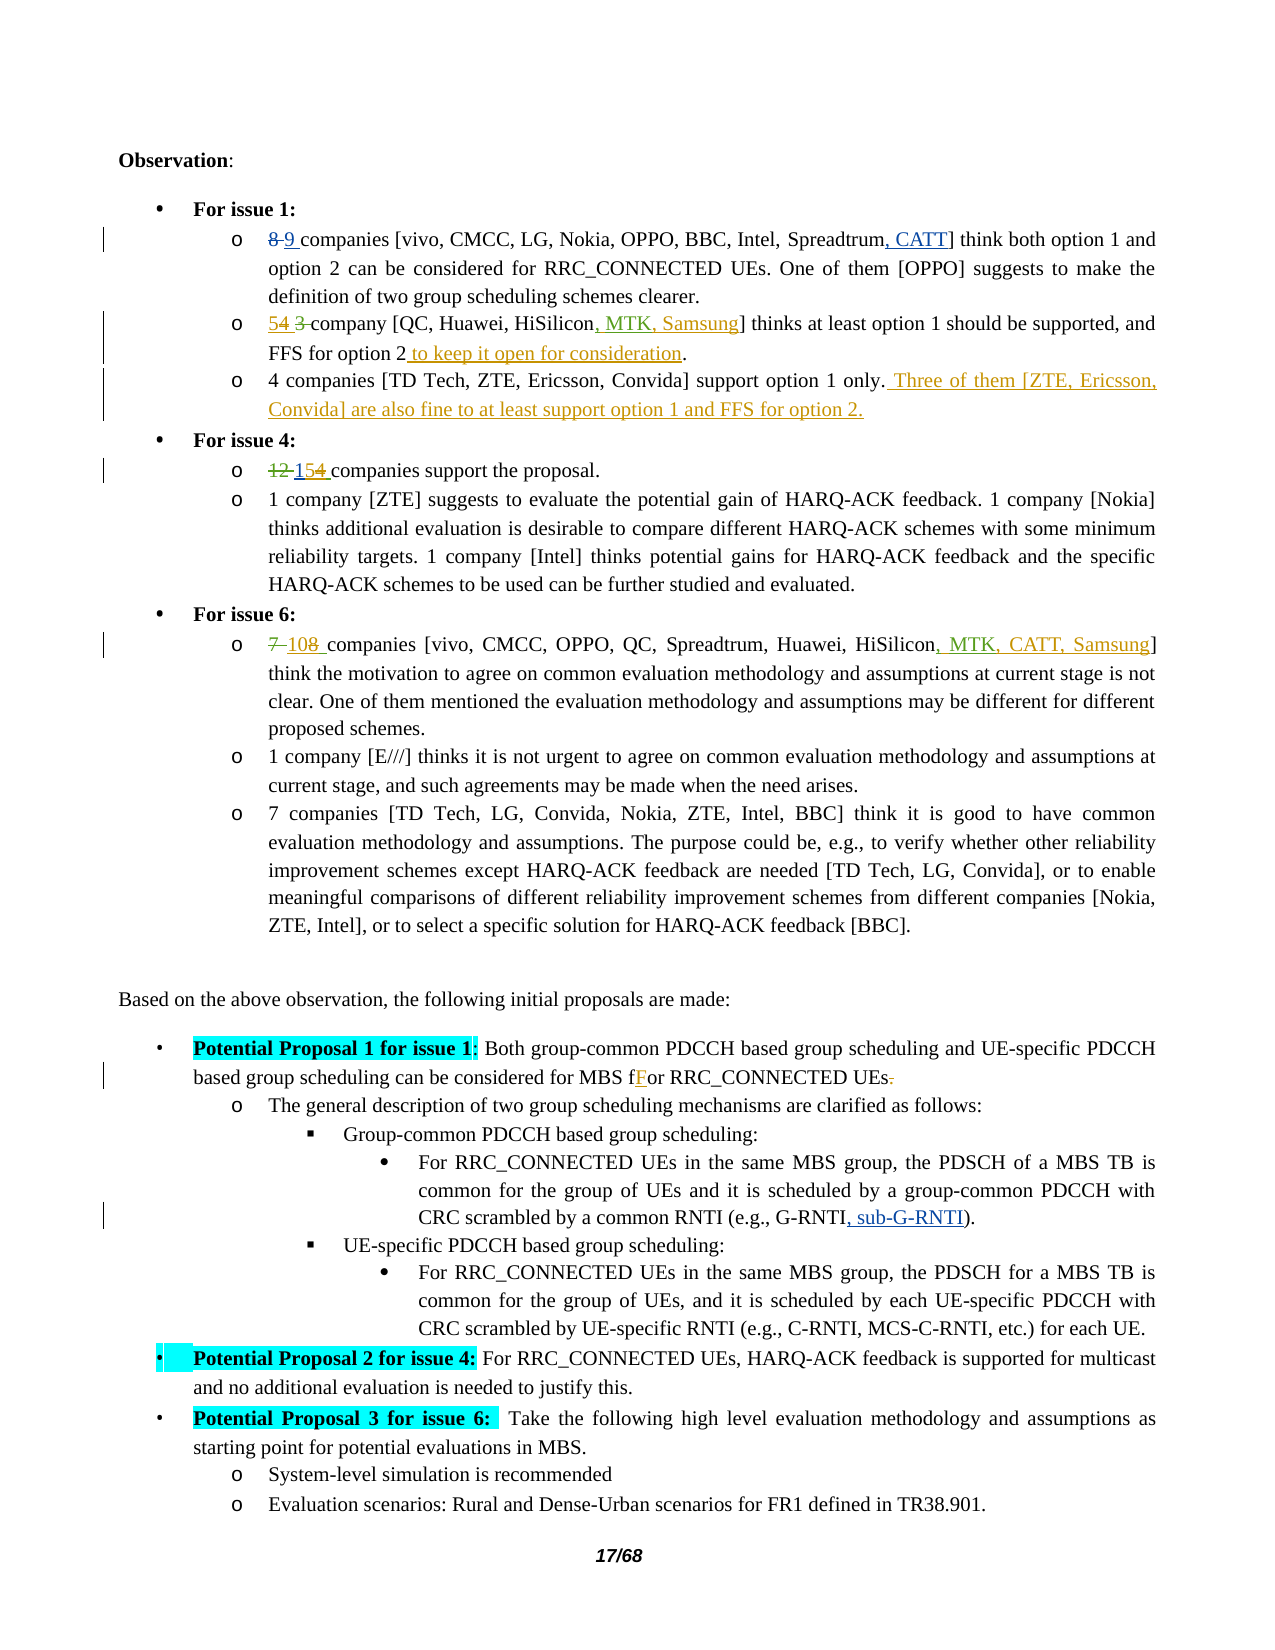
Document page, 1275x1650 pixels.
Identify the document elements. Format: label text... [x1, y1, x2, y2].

text Observation: [118, 148, 1157, 172]
list For issue 4: [156, 425, 1157, 453]
list Evaluation scenarios: Rural and Dense-Urban scenarios for FR1 defined in TR38.901. [231, 1492, 1157, 1518]
list For RRC_CONNECTED UEs in the same MBS group, the PDSCH of a MBS TB is common for the group of UEs and it is scheduled by a group-common PDCCH with CRC scrambled by a common RNTI (e.g., G-RNTI). [381, 1150, 1157, 1229]
list 4 companies [TD Tech, ZTE, Ericsson, Convida] support option 1 only. [231, 368, 1157, 421]
list For issue 1: [156, 194, 1157, 222]
list 7 companies [TD Tech, LG, Convida, Nokia, ZTE, Intel, BBC] think it is good to have common evaluation methodology and assumptions. The purpose could be, e.g., to verify whether other reliability improvement schemes except HARQ-ACK feedback are needed [TD Tech, LG, Convida], or to enable meaningful comparisons of different reliability improvement schemes from different companies [Nokia, ZTE, Intel], or to select a specific solution for HARQ-ACK feedback [BBC]. [231, 801, 1157, 937]
list companies [vivo, CMCC, LG, Nokia, OPPO, BBC, Intel, Spreadtrum] think both option 1 and option 2 can be considered for RRC_CONNECTED UEs. One of them [OPPO] suggests to make the definition of two group scheduling schemes clearer. [231, 227, 1157, 308]
list For issue 6: [156, 599, 1157, 628]
list Potential Proposal 2 for issue 4: For RRC_CONNECTED UEs, HARQ-ACK feedback is supported for multicast and no additional evaluation is needed to justify this. [156, 1343, 1157, 1399]
list UE-specific PDCCH based group scheduling: [306, 1233, 1157, 1257]
list company [QC, Huawei, HiSilicon] thinks at least option 1 should be supported, and FFS for option 2. [231, 311, 1157, 364]
list companies [vivo, CMCC, OPPO, QC, Spreadtrum, Huawei, HiSilicon] think the motivation to agree on common evaluation methodology and assumptions at current stage is not clear. One of them mentioned the evaluation methodology and assumptions may be different for different proposed schemes. [231, 632, 1157, 740]
list 1 company [ZTE] suggests to evaluate the potential gain of HARQ-ACK feedback. 1 company [Nokia] thinks additional evaluation is desirable to compare different HARQ-ACK schemes with some minimum reliability targets. 1 company [Intel] thinks potential gains for HARQ-ACK feedback and the specific HARQ-ACK schemes to be used can be further studied and evaluated. [231, 487, 1157, 596]
list Potential Proposal 1 for issue 1: Both group-common PDCCH based group scheduling and UE-specific PDCCH based group scheduling can be considered for MBS for RRC_CONNECTED UEs [156, 1033, 1157, 1089]
list The general description of two group scheduling mechanisms are clarified as follows: [231, 1093, 1157, 1118]
list Group-common PDCCH based group scheduling: [306, 1122, 1157, 1146]
list companies support the proposal. [231, 457, 1157, 483]
text Based on the above observation, the following initial proposals are made: [118, 987, 1157, 1011]
list 1 company [E///] thinks it is not urgent to agree on common evaluation methodology and assumptions at current stage, and such agreements may be made when the need arises. [231, 744, 1157, 797]
list System-level simulation is recommended [231, 1462, 1157, 1488]
list For RRC_CONNECTED UEs in the same MBS group, the PDSCH for a MBS TB is common for the group of UEs, and it is scheduled by each UE-specific PDCCH with CRC scrambled by UE-specific RNTI (e.g., C-RNTI, MCS-C-RNTI, etc.) for each UE. [381, 1260, 1157, 1339]
list Potential Proposal 3 for issue 6: Take the following high level evaluation methodology and assumptions as starting point for potential evaluations in MBS. [156, 1403, 1157, 1459]
